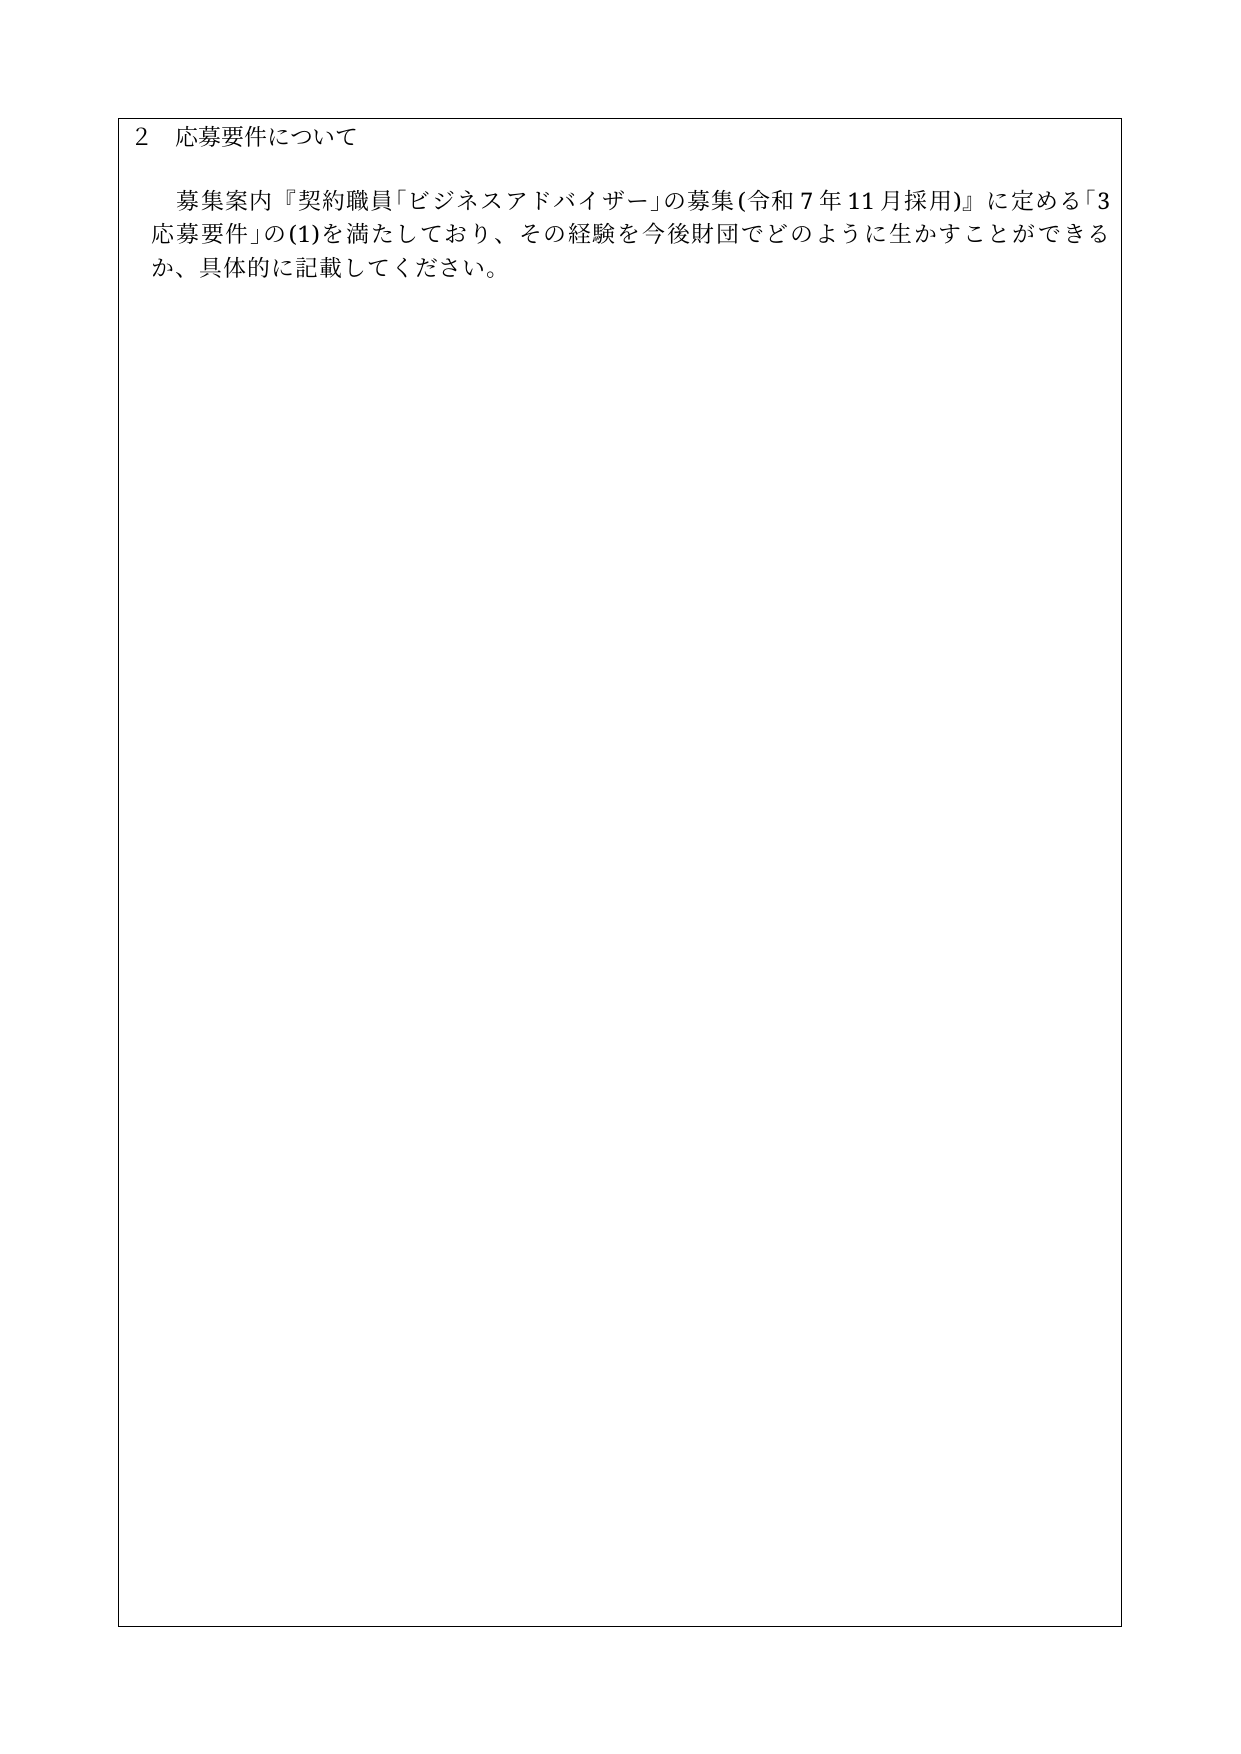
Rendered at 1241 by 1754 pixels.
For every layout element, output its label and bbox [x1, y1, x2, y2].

table_header [119, 119, 1121, 1626]
